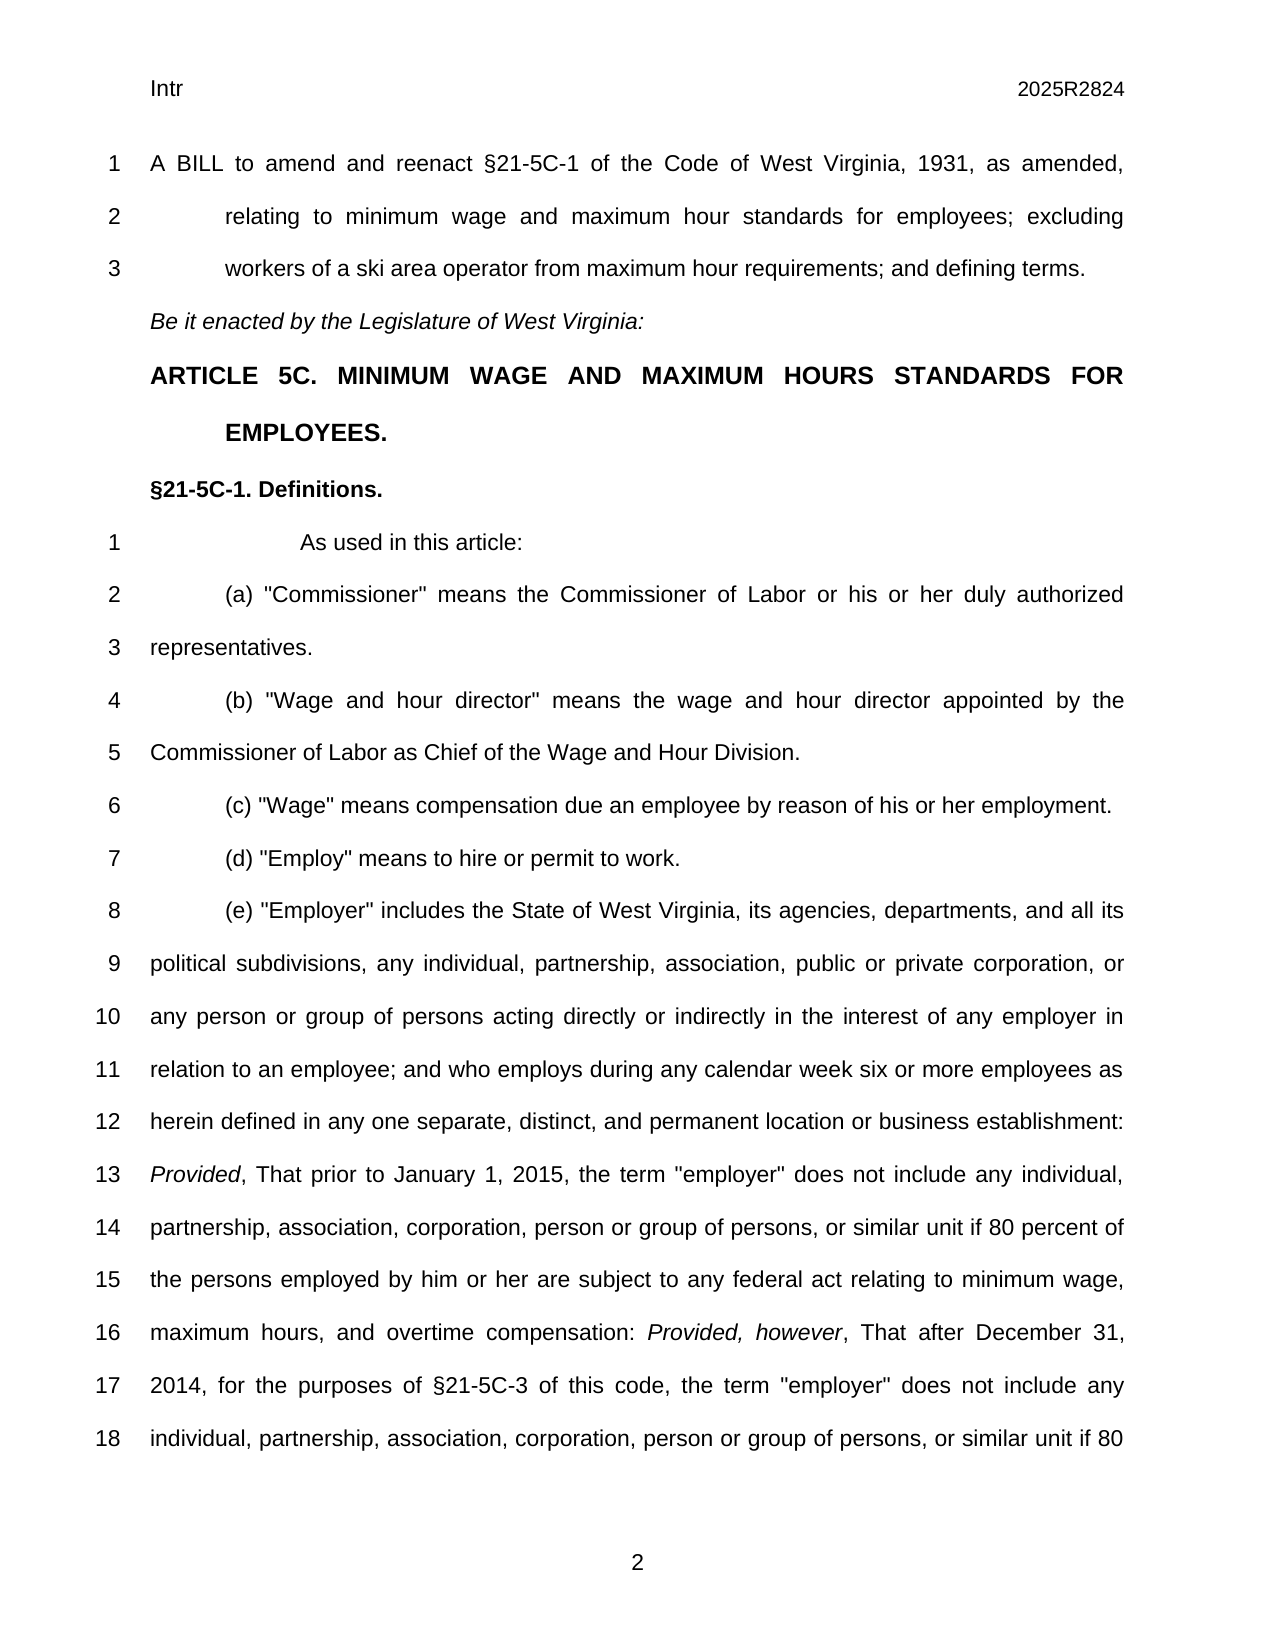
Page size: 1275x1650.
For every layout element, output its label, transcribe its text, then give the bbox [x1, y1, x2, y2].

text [150, 897, 1125, 1451]
text (d) "Employ" means to hire or permit to work. [150, 845, 1125, 871]
text (c) "Wage" means compensation due an employee by reason of his or her employment. [150, 792, 1125, 818]
text As used in this article: [225, 528, 1125, 555]
text (b) "Wage and hour director" means the wage and hour director appointed by the Commissioner of Labor as Chief of the Wage and Hour Division. [150, 687, 1125, 766]
text Be it enacted by the Legislature of West Virginia: [150, 308, 1125, 334]
title A BILL to amend and reenact §21-5C-1 of the Code of West Virginia, 1931, as amended, relating to minimum wage and maximum hour standards for employees; excluding workers of a ski area operator from maximum hour requirements; and defining terms. [150, 150, 1125, 282]
text (a) "Commissioner" means the Commissioner of Labor or his or her duly authorized representatives. [150, 581, 1125, 660]
subtitle §21-5C-1. Definitions. [150, 476, 1125, 502]
subtitle ARTICLE 5C. MINIMUM WAGE AND MAXIMUM HOURS STANDARDS FOR EMPLOYEES. [150, 361, 1125, 447]
